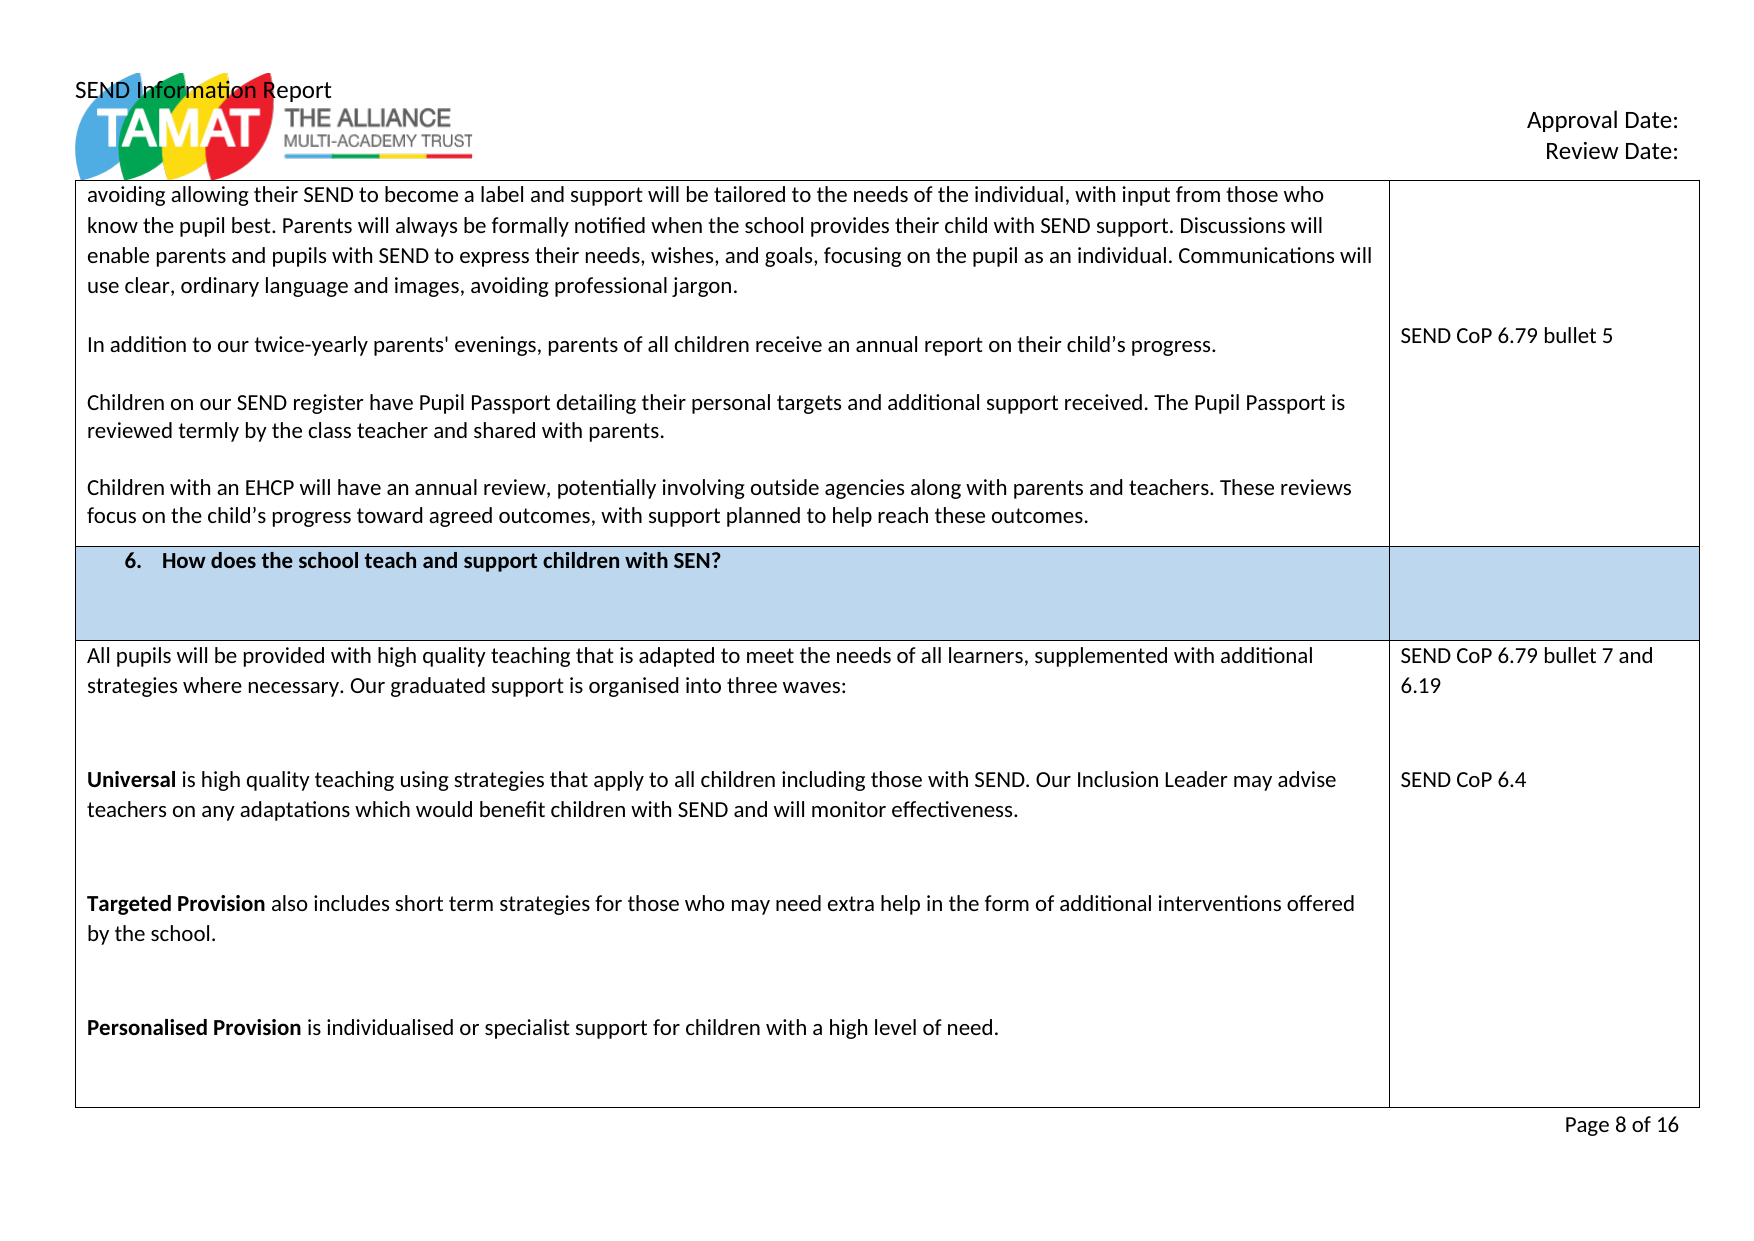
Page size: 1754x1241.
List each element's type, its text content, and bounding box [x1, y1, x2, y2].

picture [75, 73, 473, 180]
table_cell How does the school teach and support children with SEN? [76, 547, 1389, 640]
table_cell [1390, 547, 1699, 640]
table_cell SEND CoP 6.79 bullet 7 and 6.19 SEND CoP 6.4 [1390, 641, 1699, 1107]
table_cell SEND CoP 6.79 bullet 3 SEND CoP 6.79 bullet 5 [1390, 181, 1699, 546]
